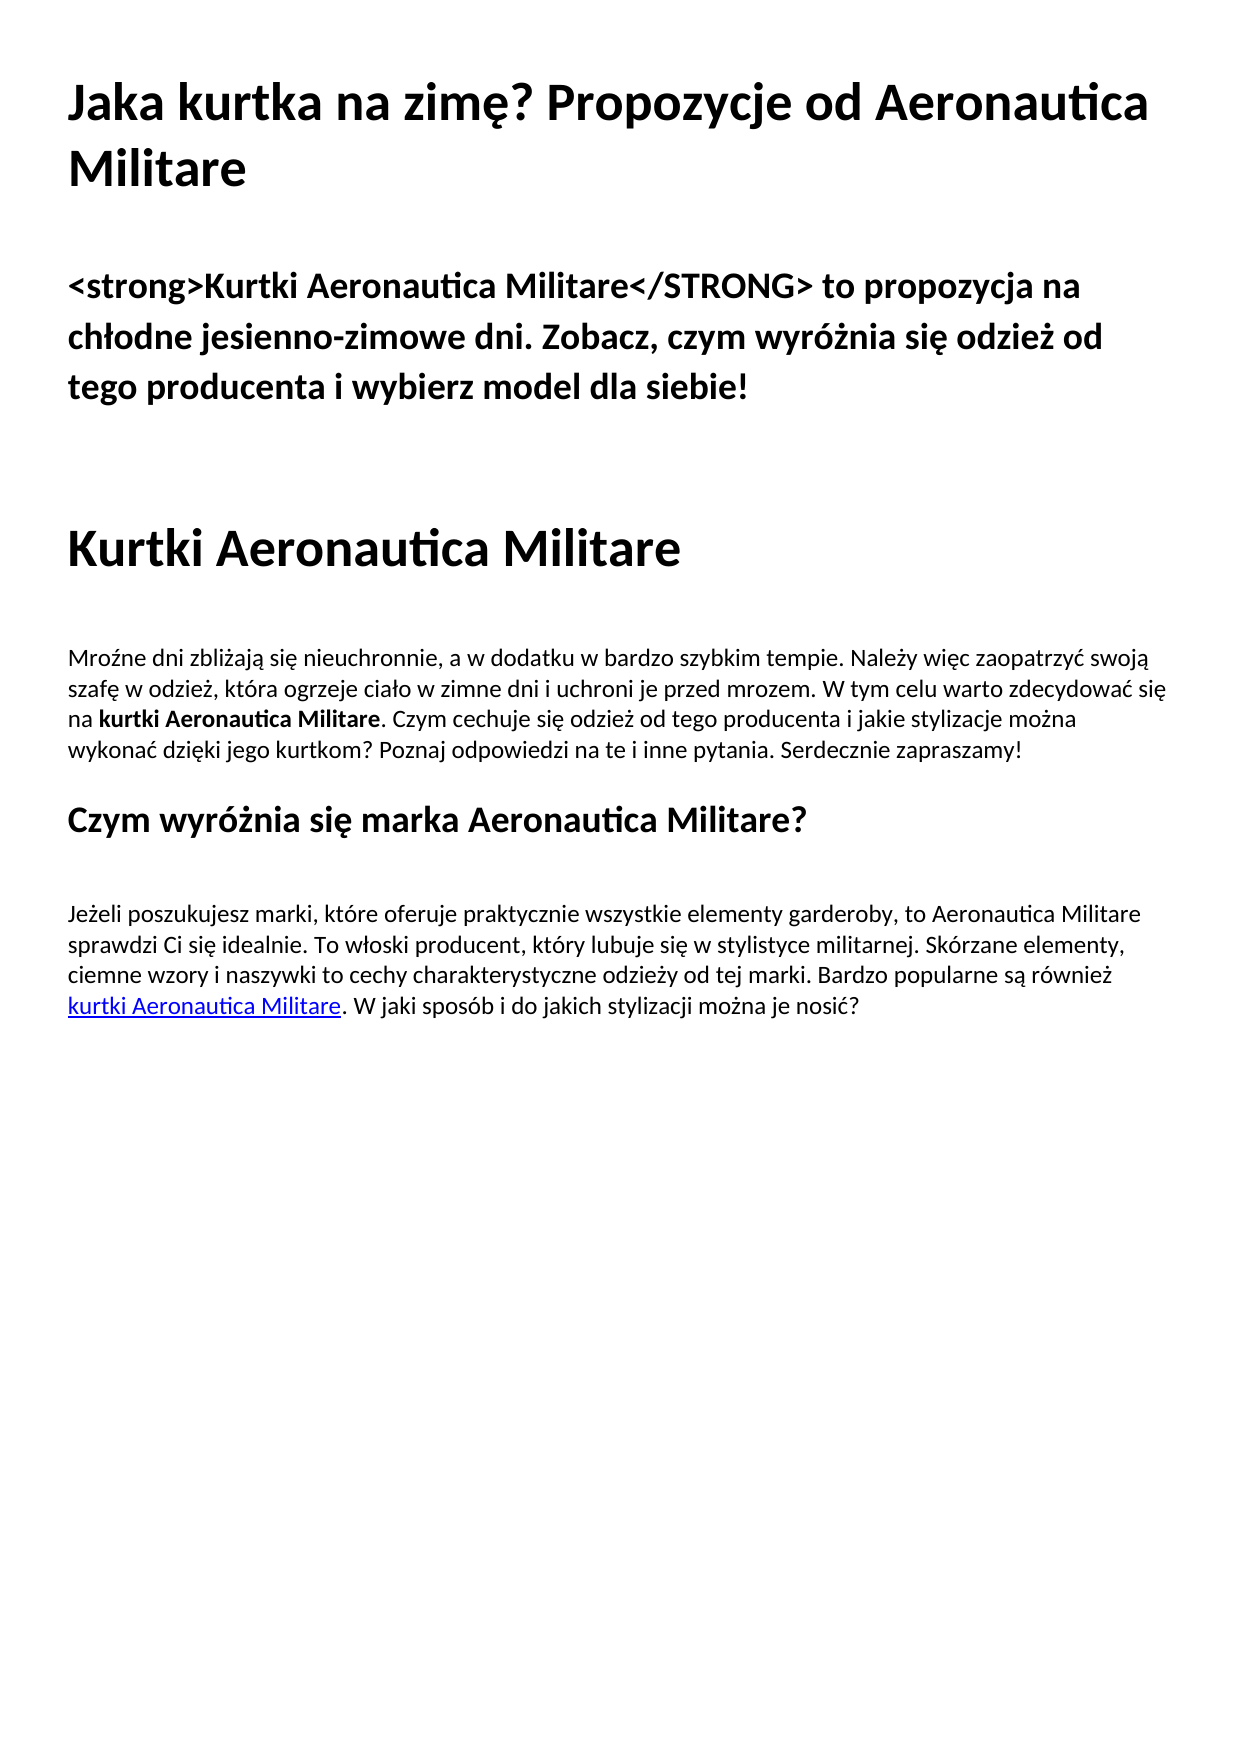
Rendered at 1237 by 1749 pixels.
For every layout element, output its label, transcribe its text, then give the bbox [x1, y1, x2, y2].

text Czym wyróżnia się marka Aeronautica Militare? [68, 796, 1169, 842]
text Jaka kurtka na zimę? Propozycje od Aeronautica Militare [68, 68, 1169, 200]
text <strong>Kurtki Aeronautica Militare</STRONG> to propozycja na chłodne jesienno-zimowe dni. Zobacz, czym wyróżnia się odzież od tego producenta i wybierz model dla siebie! [68, 262, 1169, 409]
text Mroźne dni zbliżają się nieuchronnie, a w dodatku w bardzo szybkim tempie. Należy więc zaopatrzyć swoją szafę w odzież, która ogrzeje ciało w zimne dni i uchroni je przed mrozem. W tym celu warto zdecydować się na kurtki Aeronautica Militare. Czym cechuje się odzież od tego producenta i jakie stylizacje można wykonać dzięki jego kurtkom? Poznaj odpowiedzi na te i inne pytania. Serdecznie zapraszamy! [68, 642, 1169, 764]
text Jeżeli poszukujesz marki, które oferuje praktycznie wszystkie elementy garderoby, to Aeronautica Militare sprawdzi Ci się idealnie. To włoski producent, który lubuje się w stylistyce militarnej. Skórzane elementy, ciemne wzory i naszywki to cechy charakterystyczne odzieży od tej marki. Bardzo popularne są również kurtki Aeronautica Militare. W jaki sposób i do jakich stylizacji można je nosić? [68, 898, 1169, 1020]
text Kurtki Aeronautica Militare [68, 514, 1169, 580]
